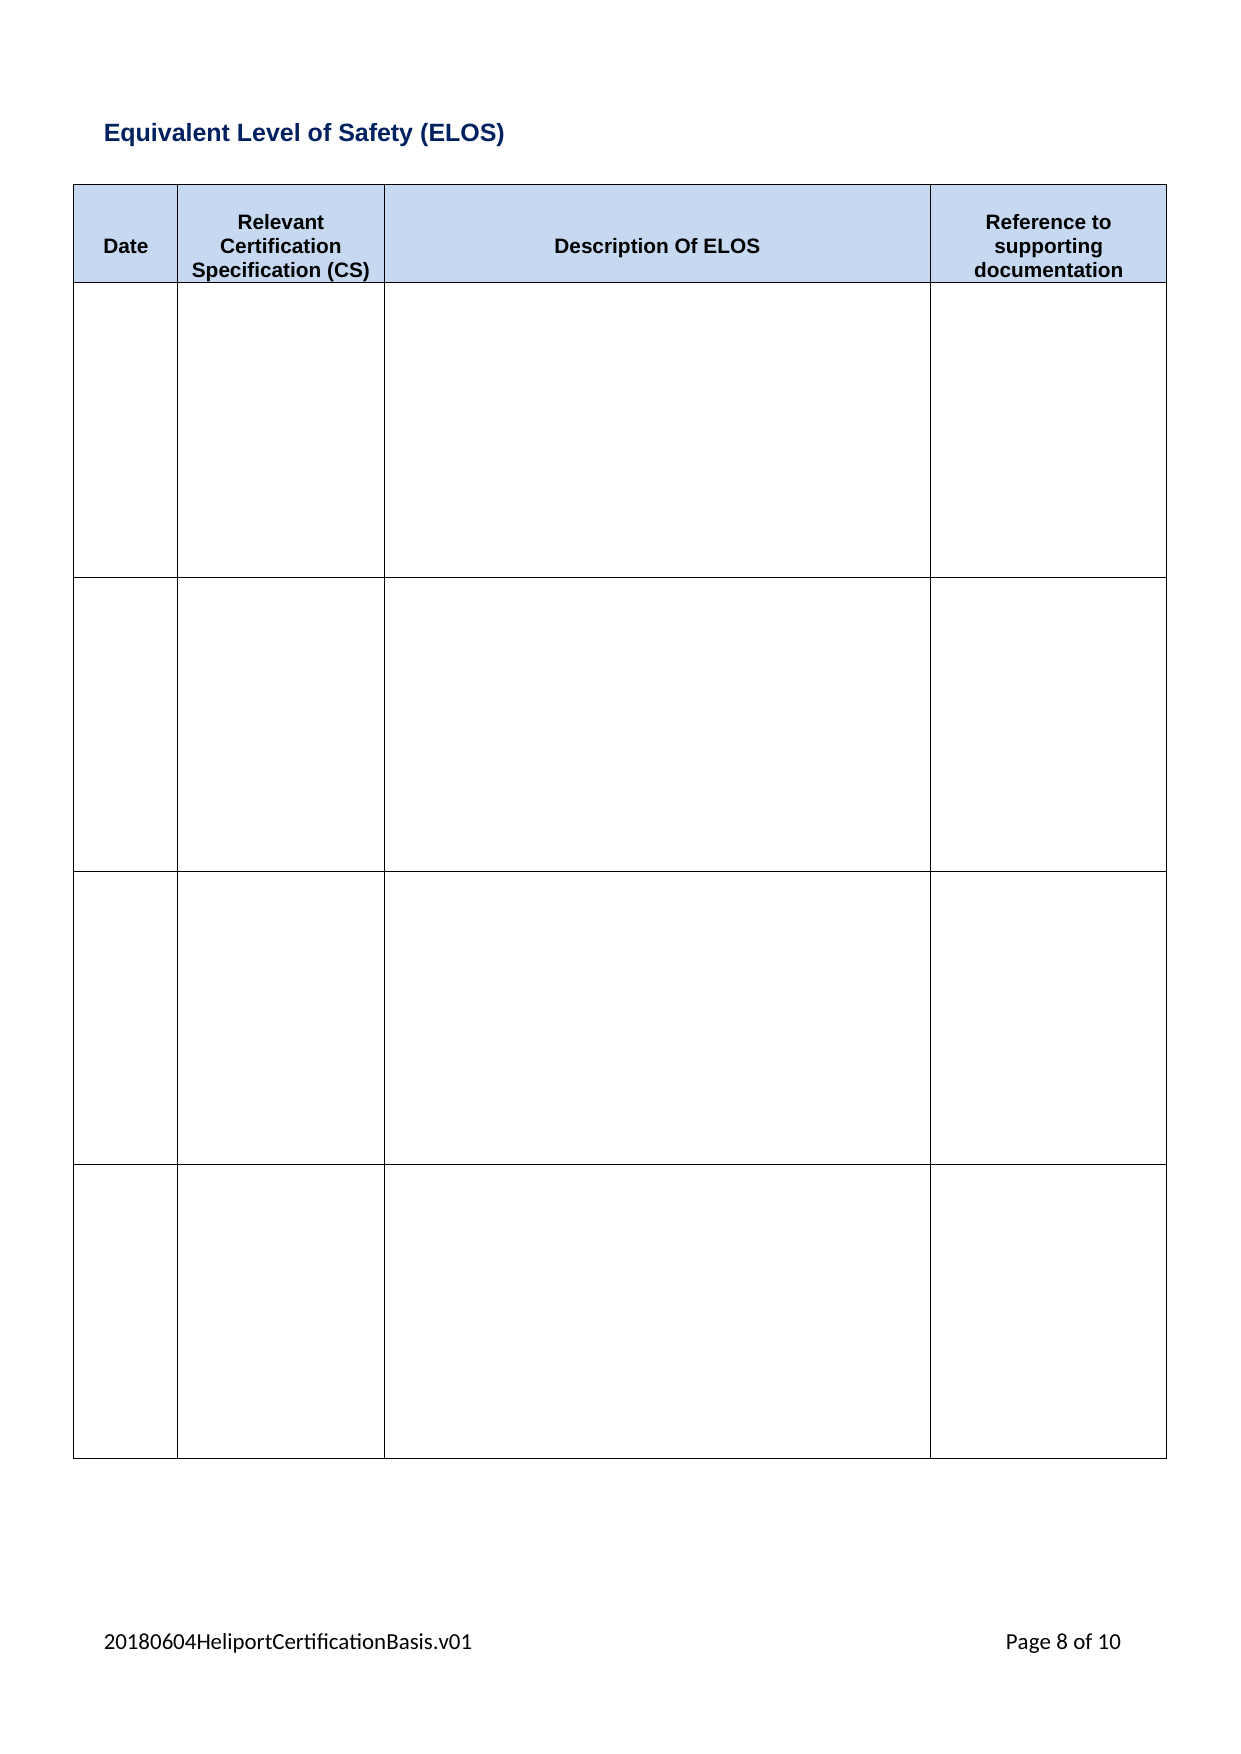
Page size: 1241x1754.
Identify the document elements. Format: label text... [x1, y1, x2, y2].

text Equivalent Level of Safety (ELOS) [103, 118, 1137, 147]
table_header Relevant Certification Specification (CS) [178, 185, 384, 282]
table_cell [74, 872, 177, 1164]
table_header Date [74, 185, 177, 282]
table_cell [931, 872, 1166, 1164]
table_cell [178, 283, 384, 577]
table_cell [178, 578, 384, 871]
table_cell [178, 1165, 384, 1458]
table_cell [178, 872, 384, 1164]
table_header Reference to supporting documentation [931, 185, 1166, 282]
table_cell [74, 578, 177, 871]
table_cell [385, 283, 930, 577]
table_cell [74, 283, 177, 577]
table_cell [931, 283, 1166, 577]
table_cell [385, 872, 930, 1164]
table_cell [385, 578, 930, 871]
table_cell [74, 1165, 177, 1458]
table_cell [385, 1165, 930, 1458]
table_cell [931, 578, 1166, 871]
table_cell [931, 1165, 1166, 1458]
table_header Description Of ELOS [385, 185, 930, 282]
